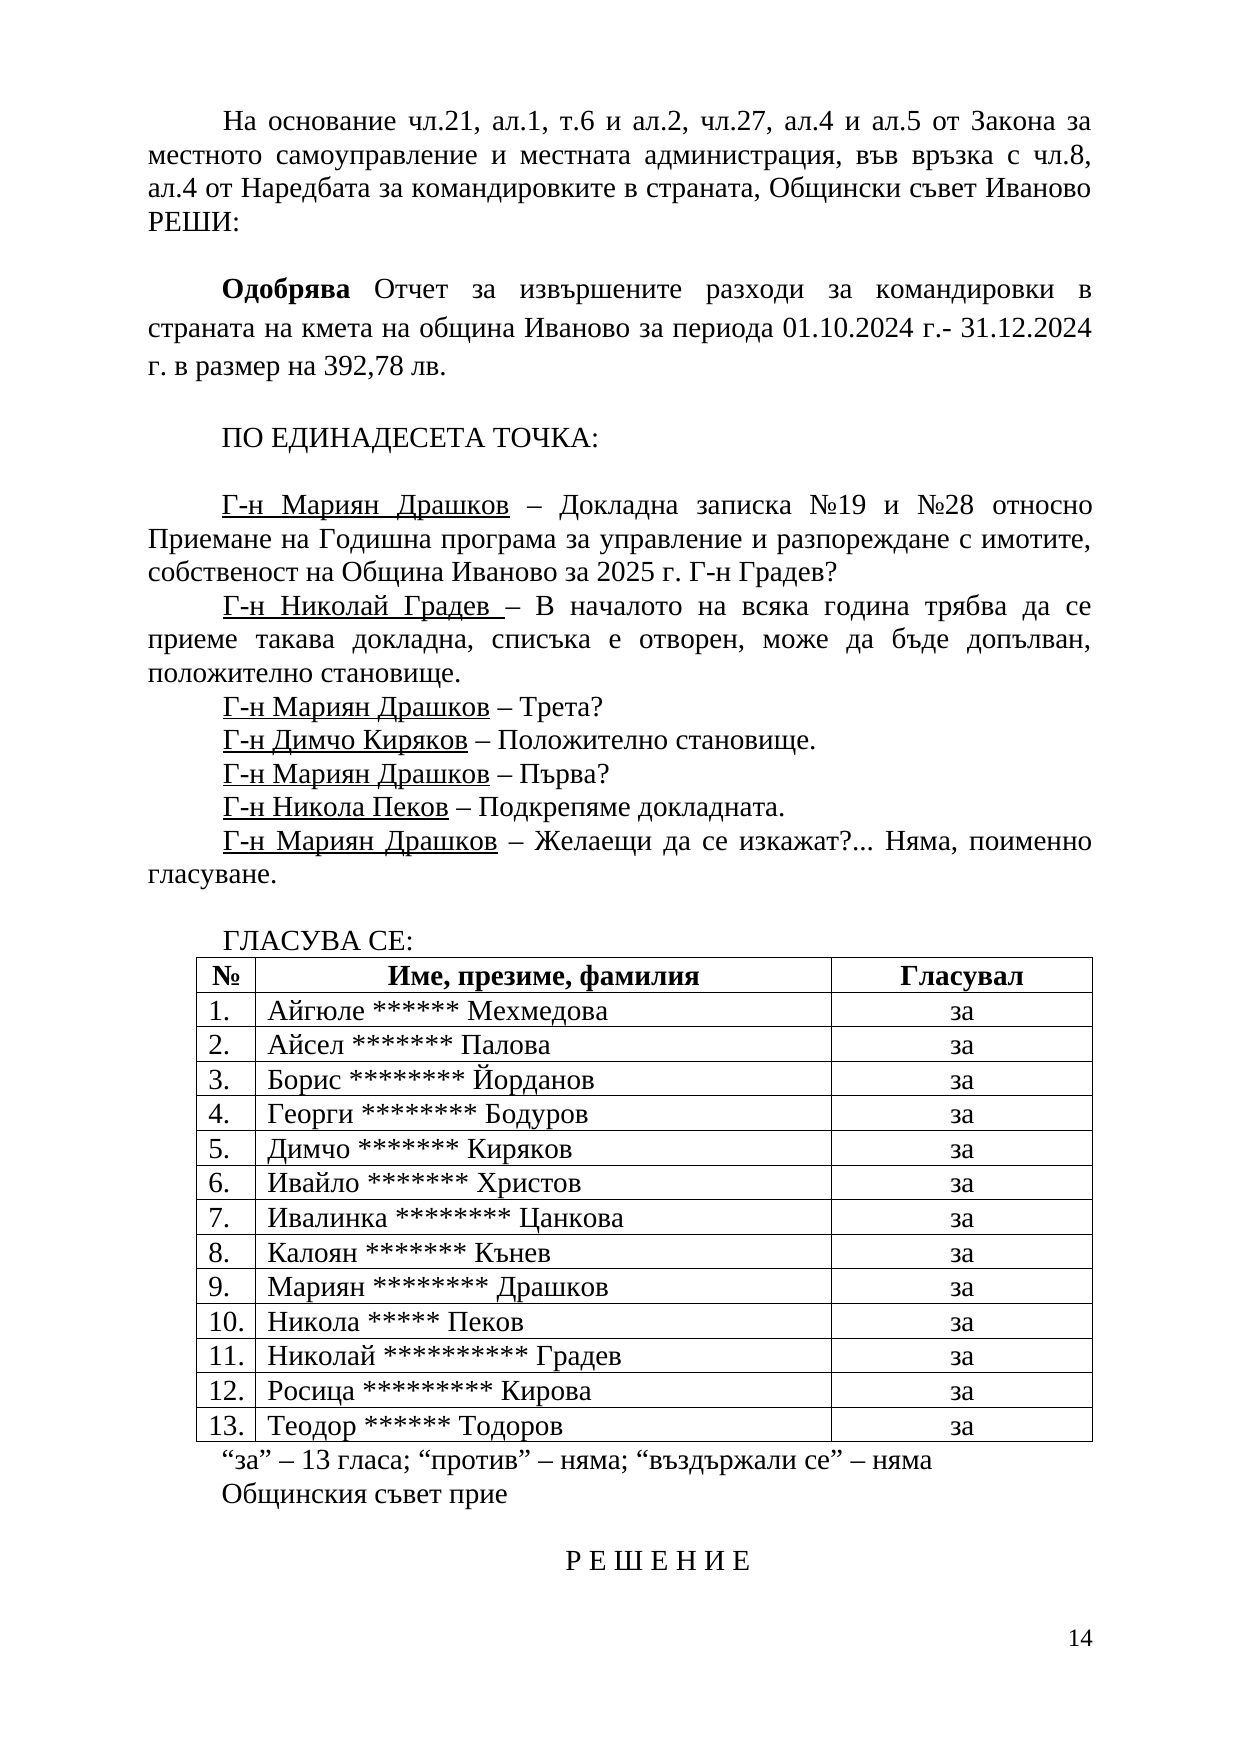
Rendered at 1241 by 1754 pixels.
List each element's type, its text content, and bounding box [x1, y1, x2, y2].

table_cell 10. [197, 1304, 255, 1337]
table_cell за [832, 1131, 1092, 1164]
table_cell за [832, 993, 1092, 1026]
table_cell за [832, 1062, 1092, 1095]
table_cell 1. [197, 993, 255, 1026]
table_cell 8. [197, 1235, 255, 1268]
table_cell Теодор ****** Тодоров [256, 1408, 831, 1441]
text ГЛАСУВА СЕ: [148, 923, 1093, 957]
text ПО ЕДИНАДЕСЕТА ТОЧКА: [148, 420, 1093, 454]
table_cell за [832, 1235, 1092, 1268]
text Г-н Димчо Киряков – Положително становище. [148, 722, 1093, 756]
text Г-н Николай Градев – В началото на всяка година трябва да се приеме такава докладна, списъка е отворен, може да бъде допълван, положително становище. [148, 588, 1093, 689]
table_cell 6. [197, 1166, 255, 1199]
table_cell 13. [197, 1408, 255, 1441]
text На основание чл.21, ал.1, т.6 и ал.2, чл.27, ал.4 и ал.5 от Закона за местното самоуправление и местната администрация, във връзка с чл.8, ал.4 от Наредбата за командировките в страната, Общински съвет Иваново РЕШИ: [148, 103, 1093, 238]
table_cell Борис ******** Йорданов [256, 1062, 831, 1095]
table_cell за [832, 1269, 1092, 1303]
table_cell Николай ********** Градев [256, 1339, 831, 1372]
table_cell Ивалинка ******** Цанкова [256, 1200, 831, 1234]
text “за” – 13 гласа; “против” – няма; “въздържали се” – няма [148, 1442, 1093, 1476]
table_cell 4. [197, 1096, 255, 1130]
table_cell Ивайло ******* Христов [256, 1166, 831, 1199]
text Одобрява Отчет за извършените разходи за командировки в страната на кмета на община Иваново за периода 01.10.2024 г.- 31.12.2024 г. в размер на 392,78 лв. [148, 271, 1093, 382]
table_cell за [832, 1096, 1092, 1130]
table_cell за [832, 1373, 1092, 1407]
table_cell 9. [197, 1269, 255, 1303]
table_cell за [832, 1166, 1092, 1199]
text Общинския съвет прие [148, 1476, 1093, 1509]
table_header Гласувал [832, 958, 1092, 992]
table_cell Димчо ******* Киряков [256, 1131, 831, 1164]
table_header № [197, 958, 255, 992]
table_cell за [832, 1027, 1092, 1061]
table_cell Георги ******** Бодуров [256, 1096, 831, 1130]
text Р Е Ш Е Н И Е [148, 1543, 1093, 1576]
table_cell Мариян ******** Драшков [256, 1269, 831, 1303]
table_cell 5. [197, 1131, 255, 1164]
table_cell 12. [197, 1373, 255, 1407]
table_cell 7. [197, 1200, 255, 1234]
text Г-н Мариян Драшков – Докладна записка №19 и №28 относно Приемане на Годишна програма за управление и разпореждане с имотите, собственост на Община Иваново за 2025 г. Г-н Градев? [148, 487, 1093, 588]
table_header Име, презиме, фамилия [256, 958, 831, 992]
table_cell за [832, 1339, 1092, 1372]
table_cell за [832, 1304, 1092, 1337]
table_cell за [832, 1408, 1092, 1441]
text Г-н Никола Пеков – Подкрепяме докладната. [148, 789, 1093, 823]
text Г-н Мариян Драшков – Първа? [148, 756, 1093, 789]
table_cell 2. [197, 1027, 255, 1061]
table_cell Айсел ******* Палова [256, 1027, 831, 1061]
table_cell Никола ***** Пеков [256, 1304, 831, 1337]
table_cell Айгюле ****** Мехмедова [256, 993, 831, 1026]
table_cell Калоян ******* Кънев [256, 1235, 831, 1268]
table_cell 3. [197, 1062, 255, 1095]
table_cell за [832, 1200, 1092, 1234]
table_cell 11. [197, 1339, 255, 1372]
text Г-н Мариян Драшков – Трета? [148, 689, 1093, 722]
text Г-н Мариян Драшков – Желаещи да се изкажат?... Няма, поименно гласуване. [148, 823, 1093, 890]
table_cell Росица ********* Кирова [256, 1373, 831, 1407]
